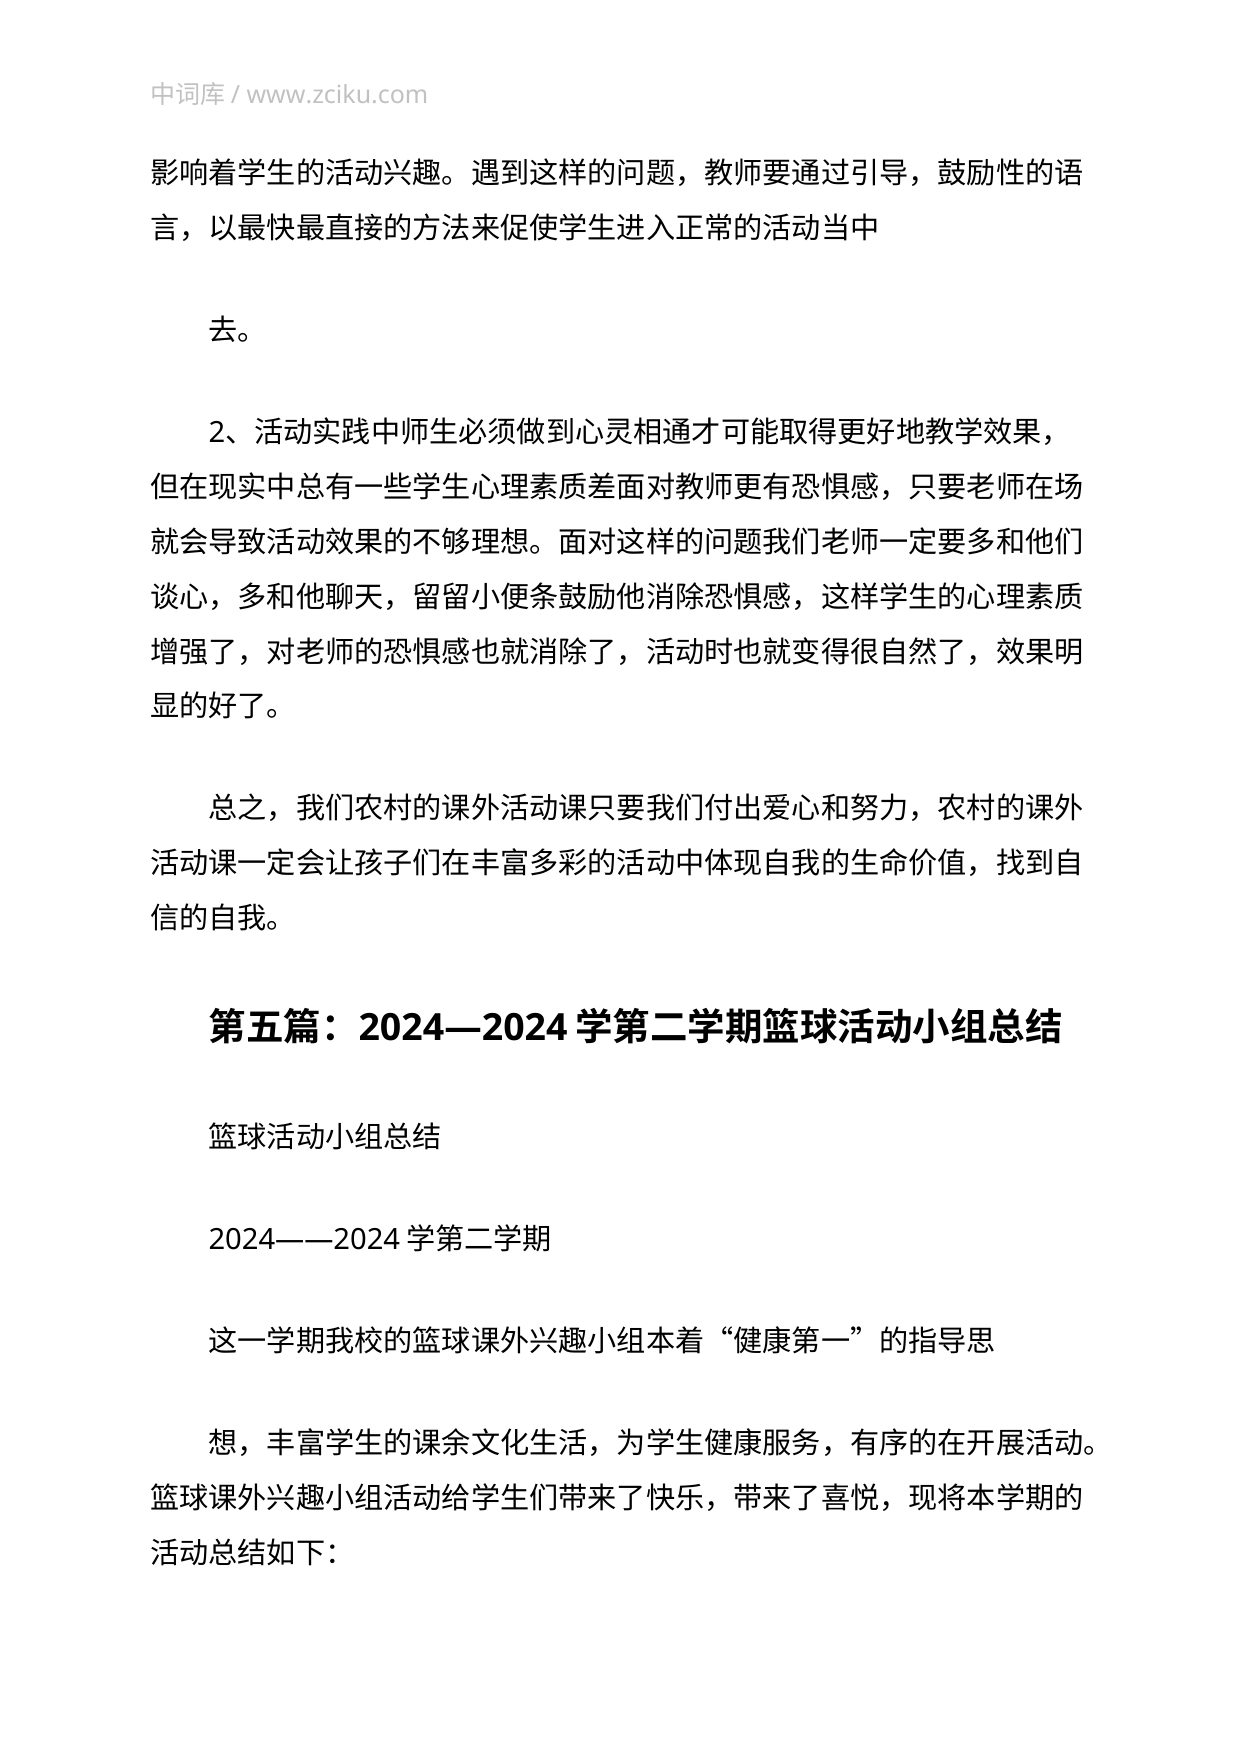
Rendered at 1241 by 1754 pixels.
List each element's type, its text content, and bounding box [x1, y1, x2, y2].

text 2、活动实践中师生必须做到心灵相通才可能取得更好地教学效果，但在现实中总有一些学生心理素质差面对教师更有恐惧感，只要老师在场就会导致活动效果的不够理想。面对这样的问题我们老师一定要多和他们谈心，多和他聊天，留留小便条鼓励他消除恐惧感，这样学生的心理素质增强了，对老师的恐惧感也就消除了，活动时也就变得很自然了，效果明显的好了。 [150, 408, 1090, 725]
text 想，丰富学生的课余文化生活，为学生健康服务，有序的在开展活动。篮球课外兴趣小组活动给学生们带来了快乐，带来了喜悦，现将本学期的活动总结如下： [150, 1419, 1090, 1572]
text 篮球活动小组总结 [150, 1114, 1090, 1156]
text 第五篇：2024—2024学第二学期篮球活动小组总结 [150, 996, 1090, 1051]
text 去。 [150, 307, 1090, 349]
text 2024——2024学第二学期 [150, 1216, 1090, 1258]
text 这一学期我校的篮球课外兴趣小组本着“健康第一”的指导思 [150, 1318, 1090, 1360]
text 总之，我们农村的课外活动课只要我们付出爱心和努力，农村的课外活动课一定会让孩子们在丰富多彩的活动中体现自我的生命价值，找到自信的自我。 [150, 785, 1090, 937]
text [150, 150, 1090, 247]
